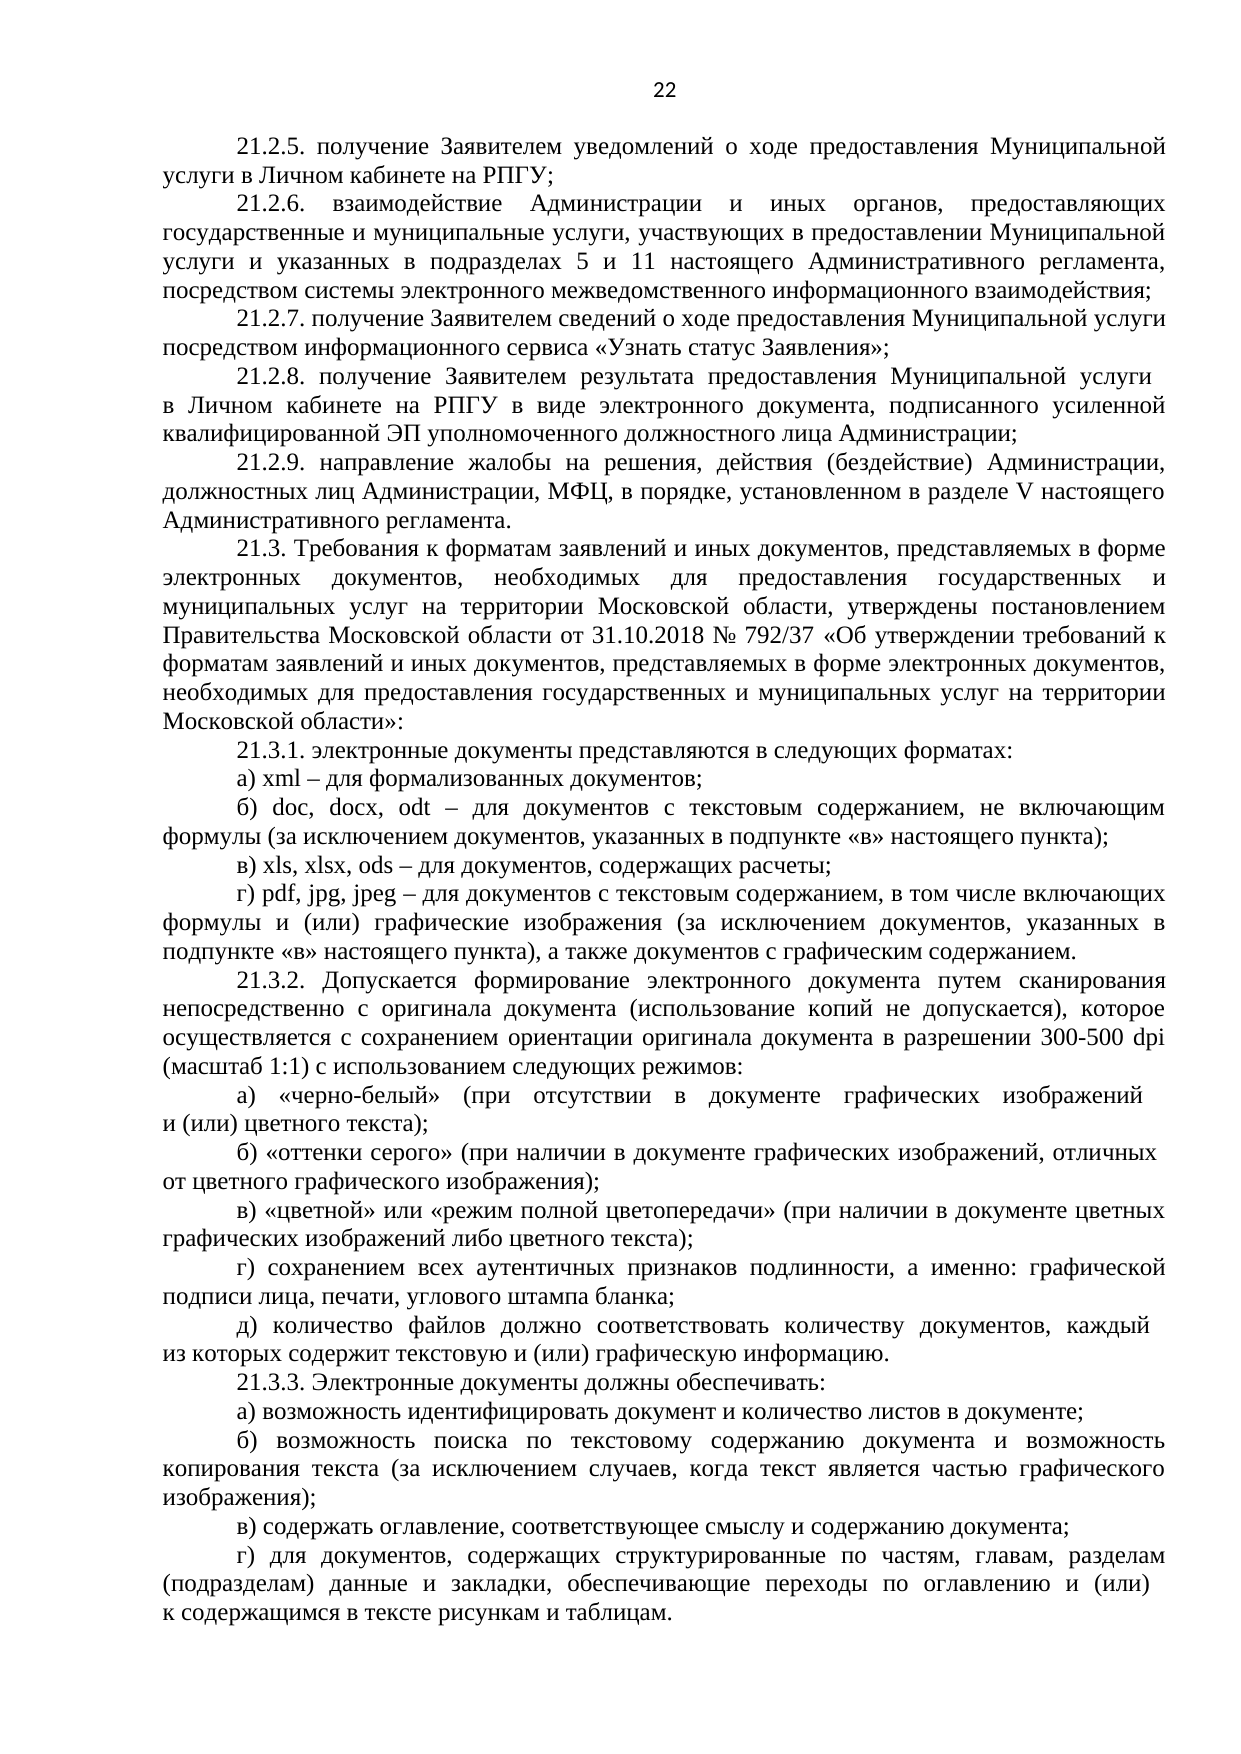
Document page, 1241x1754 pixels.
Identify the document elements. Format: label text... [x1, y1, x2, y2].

list 21.2.5. получение Заявителем уведомлений о ходе предоставления Муниципальной услуги в Личном кабинете на РПГУ; [162, 131, 1166, 188]
list 21.3.2. Допускается формирование электронного документа путем сканирования непосредственно с оригинала документа (использование копий не допускается), которое осуществляется с сохранением ориентации оригинала документа в разрешении 300-500 dpi (масштаб 1:1) с использованием следующих режимов: [162, 965, 1166, 1080]
list а) xml – для формализованных документов; [162, 763, 1166, 792]
list в) xls, xlsx, ods – для документов, содержащих расчеты; [162, 850, 1166, 878]
list д) количество файлов должно соответствовать количеству документов, каждый из которых содержит текстовую и (или) графическую информацию. [162, 1310, 1166, 1367]
list б) «оттенки серого» (при наличии в документе графических изображений, отличных от цветного графического изображения); [162, 1137, 1166, 1195]
list а) возможность идентифицировать документ и количество листов в документе; [162, 1396, 1166, 1425]
text 21.3. Требования к форматам заявлений и иных документов, представляемых в форме электронных документов, необходимых для предоставления государственных и муниципальных услуг на территории Московской области, утверждены постановлением Правительства Московской области от 31.10.2018 № 792/37 «Об утверждении требований к форматам заявлений и иных документов, представляемых в форме электронных документов, необходимых для предоставления государственных и муниципальных услуг на территории Московской области»: [162, 533, 1166, 735]
list б) возможность поиска по текстовому содержанию документа и возможность копирования текста (за исключением случаев, когда текст является частью графического изображения); [162, 1425, 1166, 1511]
list б) doc, docx, odt – для документов с текстовым содержанием, не включающим формулы (за исключением документов, указанных в подпункте «в» настоящего пункта); [162, 792, 1166, 850]
list 21.3.3. Электронные документы должны обеспечивать: [162, 1367, 1166, 1396]
list 21.2.8. получение Заявителем результата предоставления Муниципальной услуги в Личном кабинете на РПГУ в виде электронного документа, подписанного усиленной квалифицированной ЭП уполномоченного должностного лица Администрации; [162, 361, 1166, 447]
list 21.3.1. электронные документы представляются в следующих форматах: [162, 735, 1166, 763]
list г) для документов, содержащих структурированные по частям, главам, разделам (подразделам) данные и закладки, обеспечивающие переходы по оглавлению и (или) к содержащимся в тексте рисункам и таблицам. [162, 1540, 1166, 1626]
list г) сохранением всех аутентичных признаков подлинности, а именно: графической подписи лица, печати, углового штампа бланка; [162, 1252, 1166, 1310]
list а) «черно-белый» (при отсутствии в документе графических изображений и (или) цветного текста); [162, 1080, 1166, 1137]
list 21.2.6. взаимодействие Администрации и иных органов, предоставляющих государственные и муниципальные услуги, участвующих в предоставлении Муниципальной услуги и указанных в подразделах 5 и 11 настоящего Административного регламента, посредством системы электронного межведомственного информационного взаимодействия; [162, 188, 1166, 303]
list в) содержать оглавление, соответствующее смыслу и содержанию документа; [162, 1511, 1166, 1540]
list г) pdf, jpg, jpeg – для документов с текстовым содержанием, в том числе включающих формулы и (или) графические изображения (за исключением документов, указанных в подпункте «в» настоящего пункта), а также документов с графическим содержанием. [162, 878, 1166, 965]
list 21.2.9. направление жалобы на решения, действия (бездействие) Администрации, должностных лиц Администрации, МФЦ, в порядке, установленном в разделе V настоящего Административного регламента. [162, 447, 1166, 533]
list 21.2.7. получение Заявителем сведений о ходе предоставления Муниципальной услуги посредством информационного сервиса «Узнать статус Заявления»; [162, 303, 1166, 361]
list в) «цветной» или «режим полной цветопередачи» (при наличии в документе цветных графических изображений либо цветного текста); [162, 1195, 1166, 1252]
